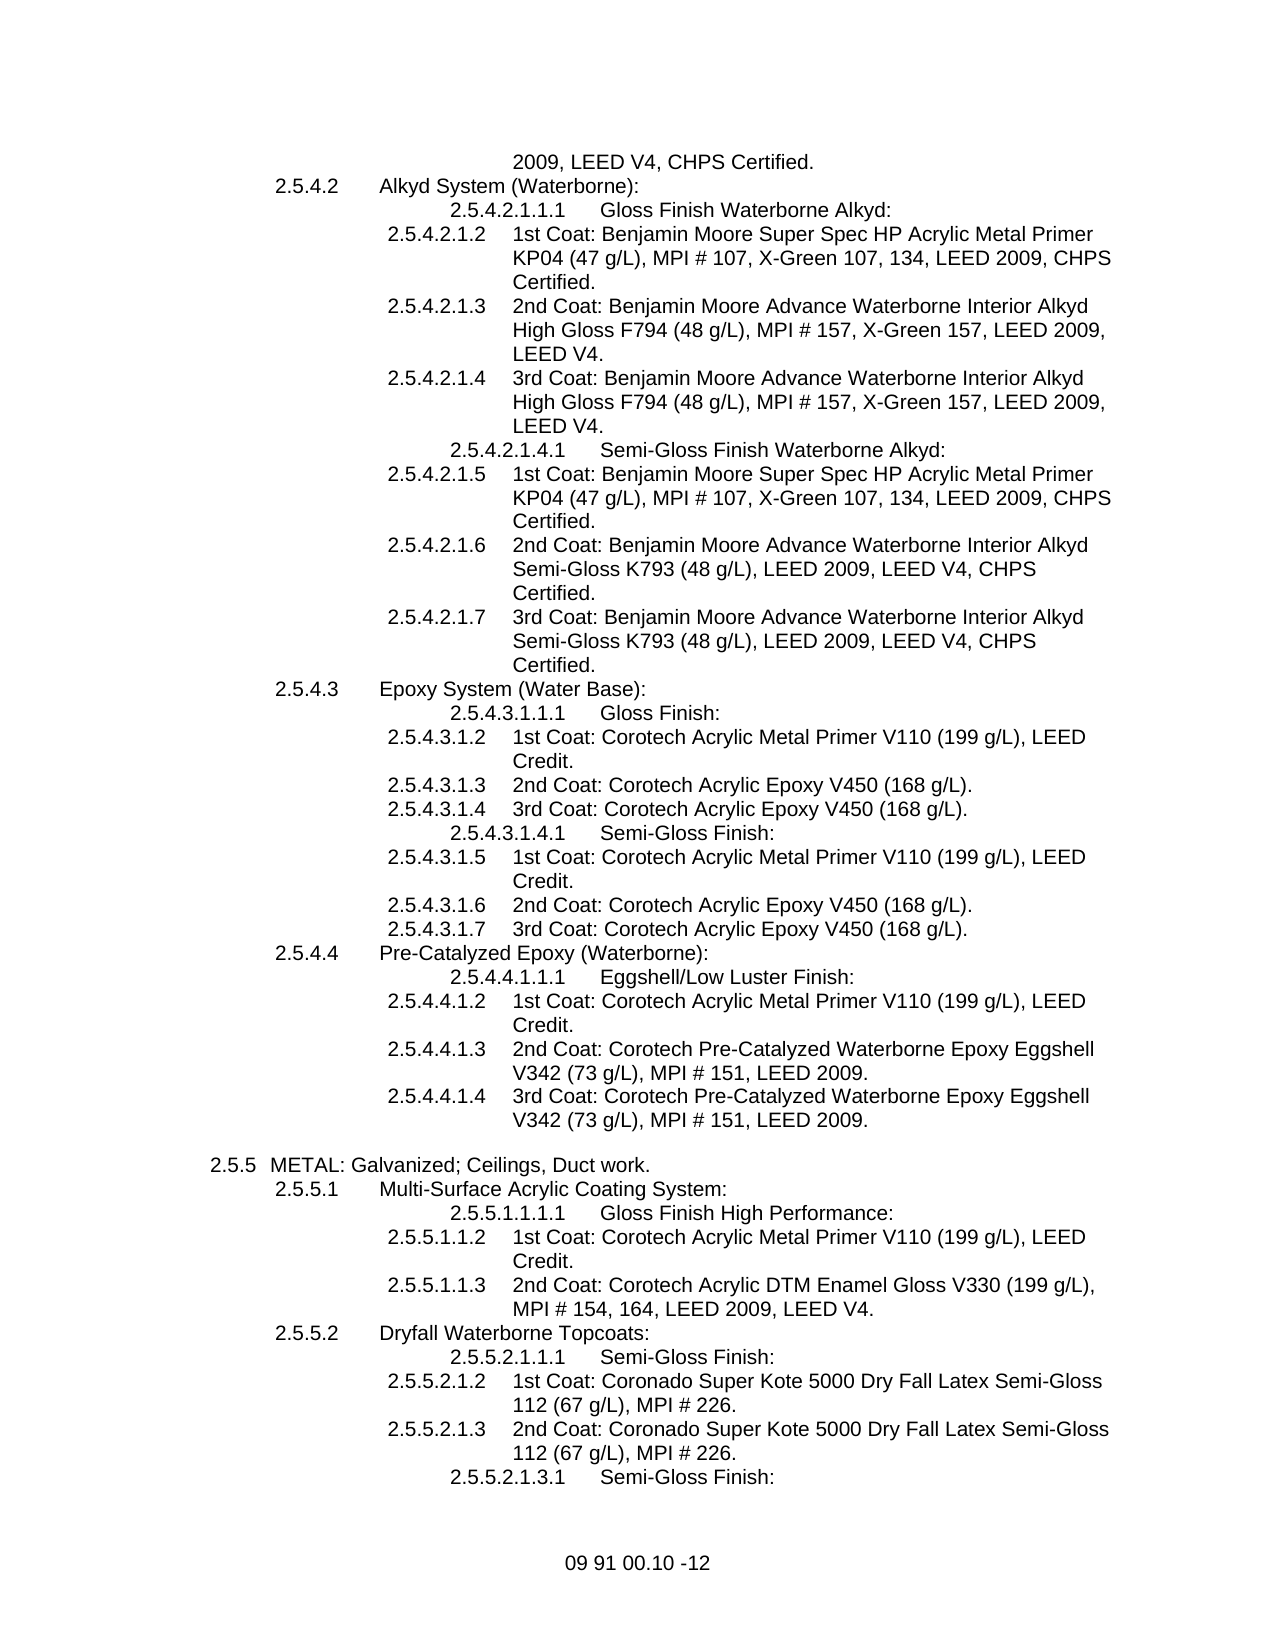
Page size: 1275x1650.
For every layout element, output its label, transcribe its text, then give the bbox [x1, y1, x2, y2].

list 2nd Coat: Benjamin Moore Advance Waterborne Interior Alkyd Semi-Gloss K793 (48 g/L), LEED 2009, LEED V4, CHPS Certified. [387, 533, 1125, 605]
list Semi-Gloss Finish: [450, 1464, 1125, 1488]
list 1st Coat: Benjamin Moore Super Spec HP Acrylic Metal Primer KP04 (47 g/L), MPI # 107, X-Green 107, 134, LEED 2009, CHPS Certified. [387, 461, 1125, 533]
list Semi-Gloss Finish: [450, 1345, 1125, 1369]
list 2nd Coat: Corotech Acrylic Epoxy V450 (168 g/L). [387, 773, 1125, 797]
list Gloss Finish: [450, 701, 1125, 725]
list Semi-Gloss Finish Waterborne Alkyd: [450, 437, 1125, 461]
list 1st Coat: Benjamin Moore Super Spec HP Acrylic Metal Primer KP04 (47 g/L), MPI # 107, X-Green 107, 134, LEED 2009, CHPS Certified. [387, 222, 1125, 294]
list 2nd Coat: Coronado Super Kote 5000 Dry Fall Latex Semi-Gloss 112 (67 g/L), MPI # 226. [387, 1417, 1125, 1464]
list 1st Coat: Corotech Acrylic Metal Primer V110 (199 g/L), LEED Credit. [387, 988, 1125, 1036]
list 3rd Coat: Benjamin Moore Advance Waterborne Interior Alkyd High Gloss F794 (48 g/L), MPI # 157, X-Green 157, LEED 2009, LEED V4. [387, 366, 1125, 437]
list 1st Coat: Corotech Acrylic Metal Primer V110 (199 g/L), LEED Credit. [387, 1225, 1125, 1273]
list 1st Coat: Corotech Acrylic Metal Primer V110 (199 g/L), LEED Credit. [387, 725, 1125, 773]
list 2nd Coat: Corotech Pre-Catalyzed Waterborne Epoxy Eggshell V342 (73 g/L), MPI # 151, LEED 2009. [387, 1036, 1125, 1084]
list 3rd Coat: Corotech Acrylic Epoxy V450 (168 g/L). [387, 797, 1125, 821]
list 1st Coat: Corotech Acrylic Metal Primer V110 (199 g/L), LEED Credit. [387, 845, 1125, 893]
list Eggshell/Low Luster Finish: [450, 964, 1125, 988]
list Multi-Surface Acrylic Coating System: [275, 1177, 1125, 1201]
list Pre-Catalyzed Epoxy (Waterborne): [275, 941, 1125, 964]
list 1st Coat: Coronado Super Kote 5000 Dry Fall Latex Semi-Gloss 112 (67 g/L), MPI # 226. [387, 1369, 1125, 1417]
list Semi-Gloss Finish: [450, 821, 1125, 845]
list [387, 150, 1125, 174]
list Gloss Finish High Performance: [450, 1201, 1125, 1225]
list METAL: Galvanized; Ceilings, Duct work. [210, 1153, 1125, 1177]
list Epoxy System (Water Base): [275, 677, 1125, 701]
list 3rd Coat: Corotech Pre-Catalyzed Waterborne Epoxy Eggshell V342 (73 g/L), MPI # 151, LEED 2009. [387, 1084, 1125, 1132]
list Dryfall Waterborne Topcoats: [275, 1321, 1125, 1345]
list 2nd Coat: Corotech Acrylic DTM Enamel Gloss V330 (199 g/L), MPI # 154, 164, LEED 2009, LEED V4. [387, 1273, 1125, 1321]
list 2nd Coat: Corotech Acrylic Epoxy V450 (168 g/L). [387, 893, 1125, 917]
list 3rd Coat: Benjamin Moore Advance Waterborne Interior Alkyd Semi-Gloss K793 (48 g/L), LEED 2009, LEED V4, CHPS Certified. [387, 605, 1125, 677]
list 2nd Coat: Benjamin Moore Advance Waterborne Interior Alkyd High Gloss F794 (48 g/L), MPI # 157, X-Green 157, LEED 2009, LEED V4. [387, 294, 1125, 366]
list Gloss Finish Waterborne Alkyd: [450, 198, 1125, 222]
list Alkyd System (Waterborne): [275, 174, 1125, 198]
list 3rd Coat: Corotech Acrylic Epoxy V450 (168 g/L). [387, 917, 1125, 941]
